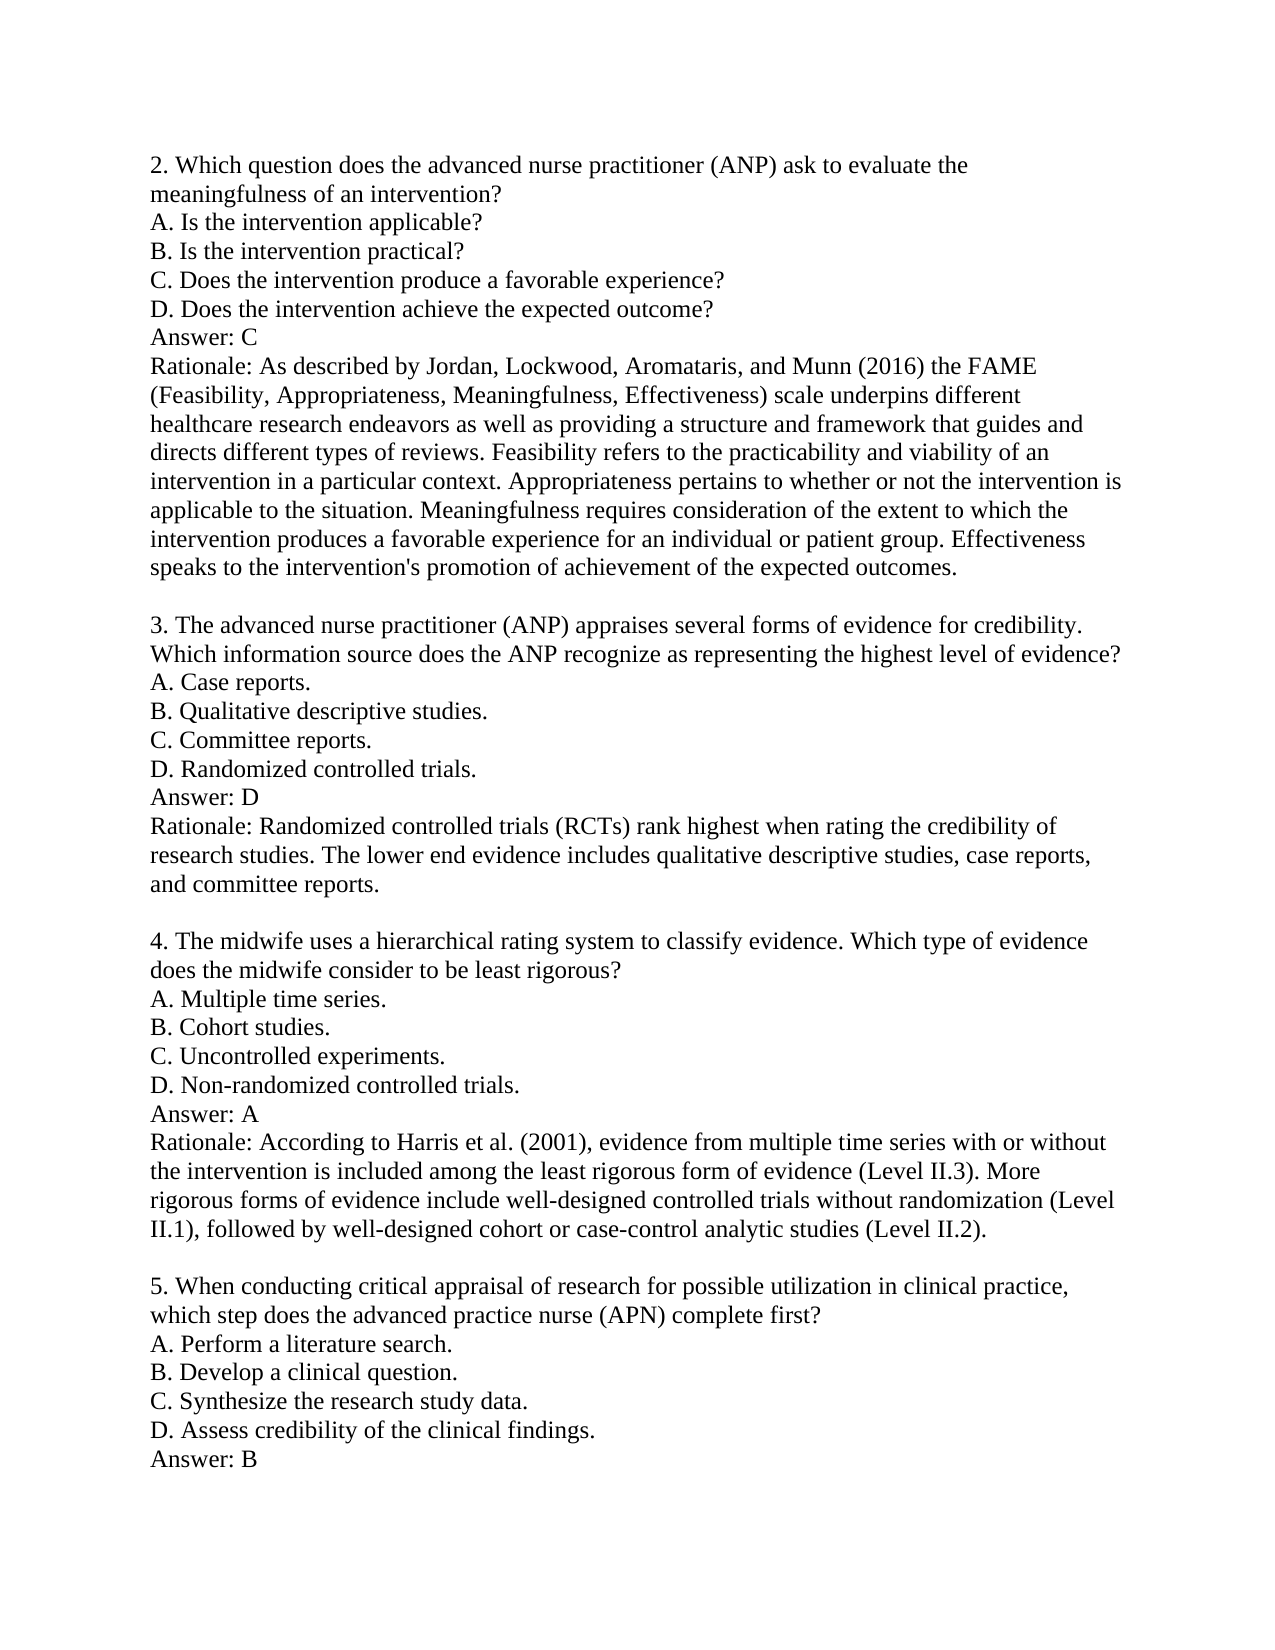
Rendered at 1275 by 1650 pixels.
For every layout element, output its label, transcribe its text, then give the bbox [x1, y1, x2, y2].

text A. Is the intervention applicable? [150, 207, 1125, 236]
text A. Multiple time series. [150, 984, 1125, 1012]
text 3. The advanced nurse practitioner (ANP) appraises several forms of evidence for credibility. Which information source does the ANP recognize as representing the highest level of evidence? [150, 610, 1125, 667]
text C. Committee reports. [150, 725, 1125, 754]
text Rationale: As described by Jordan, Lockwood, Aromataris, and Munn (2016) the FAME [150, 351, 1125, 380]
text (Feasibility, Appropriateness, Meaningfulness, Effectiveness) scale underpins different healthcare research endeavors as well as providing a structure and framework that guides and directs different types of reviews. Feasibility refers to the practicability and viability of an intervention in a particular context. Appropriateness pertains to whether or not the intervention is applicable to the situation. Meaningfulness requires consideration of the extent to which the intervention produces a favorable experience for an individual or patient group. Effectiveness speaks to the intervention's promotion of achievement of the expected outcomes. [150, 380, 1125, 581]
text Answer: A [150, 1099, 1125, 1127]
text 2. Which question does the advanced nurse practitioner (ANP) ask to evaluate the meaningfulness of an intervention? [150, 150, 1125, 207]
text B. Develop a clinical question. [150, 1357, 1125, 1386]
text C. Does the intervention produce a favorable experience? [150, 265, 1125, 294]
text B. Qualitative descriptive studies. [150, 696, 1125, 725]
text D. Assess credibility of the clinical findings. [150, 1415, 1125, 1444]
text Answer: B [150, 1444, 1125, 1472]
text D. Non-randomized controlled trials. [150, 1070, 1125, 1099]
text A. Case reports. [150, 667, 1125, 696]
text B. Cohort studies. [150, 1012, 1125, 1041]
text Answer: D [150, 782, 1125, 811]
text D. Randomized controlled trials. [150, 754, 1125, 782]
text B. Is the intervention practical? [150, 236, 1125, 265]
text C. Synthesize the research study data. [150, 1386, 1125, 1415]
text 5. When conducting critical appraisal of research for possible utilization in clinical practice, which step does the advanced practice nurse (APN) complete first? [150, 1271, 1125, 1329]
text A. Perform a literature search. [150, 1329, 1125, 1357]
text 4. The midwife uses a hierarchical rating system to classify evidence. Which type of evidence does the midwife consider to be least rigorous? [150, 926, 1125, 984]
text D. Does the intervention achieve the expected outcome? [150, 294, 1125, 322]
text C. Uncontrolled experiments. [150, 1041, 1125, 1070]
text Rationale: According to Harris et al. (2001), evidence from multiple time series with or without the intervention is included among the least rigorous form of evidence (Level II.3). More rigorous forms of evidence include well-designed controlled trials without randomization (Level II.1), followed by well-designed cohort or case-control analytic studies (Level II.2). [150, 1127, 1125, 1242]
text Answer: C [150, 322, 1125, 351]
text Rationale: Randomized controlled trials (RCTs) rank highest when rating the credibility of research studies. The lower end evidence includes qualitative descriptive studies, case reports, and committee reports. [150, 811, 1125, 897]
